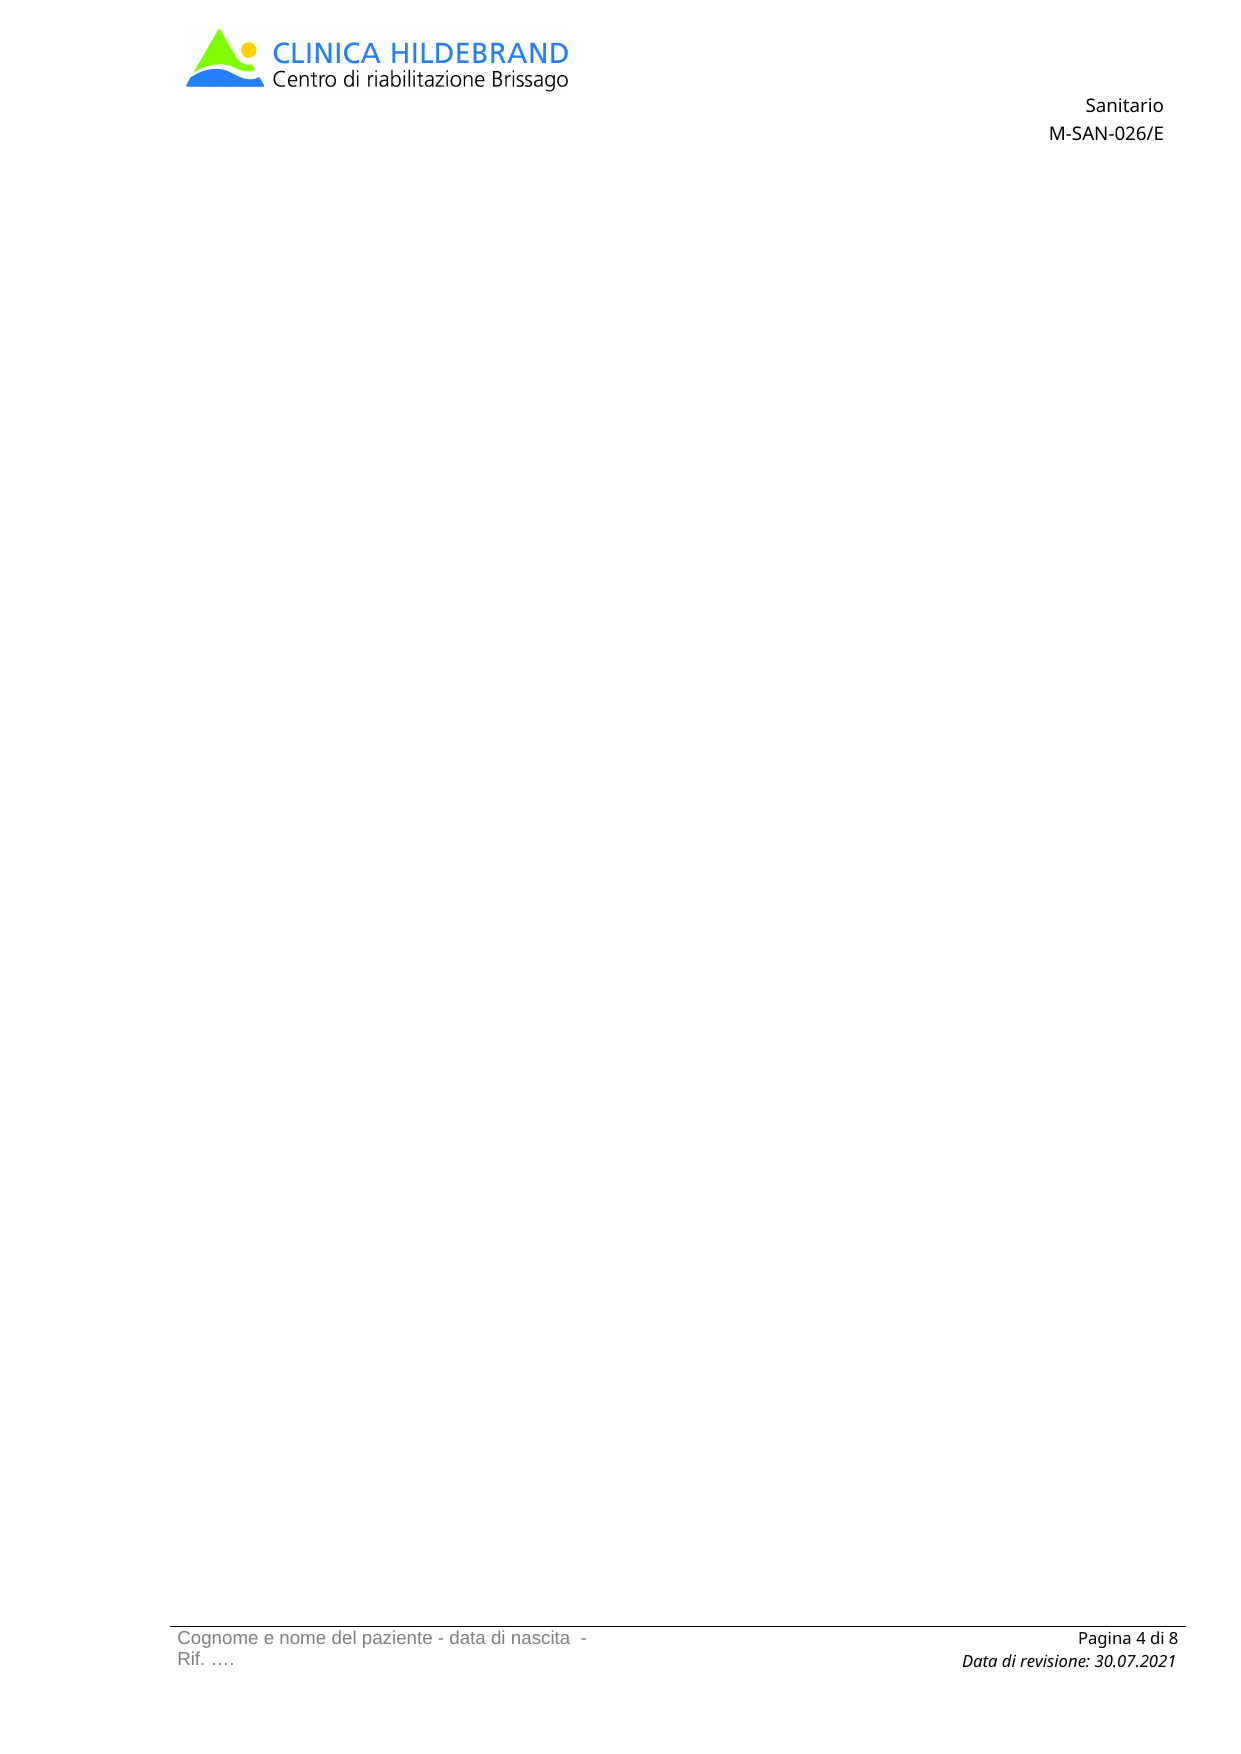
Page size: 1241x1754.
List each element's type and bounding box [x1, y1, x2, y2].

picture [186, 29, 569, 92]
